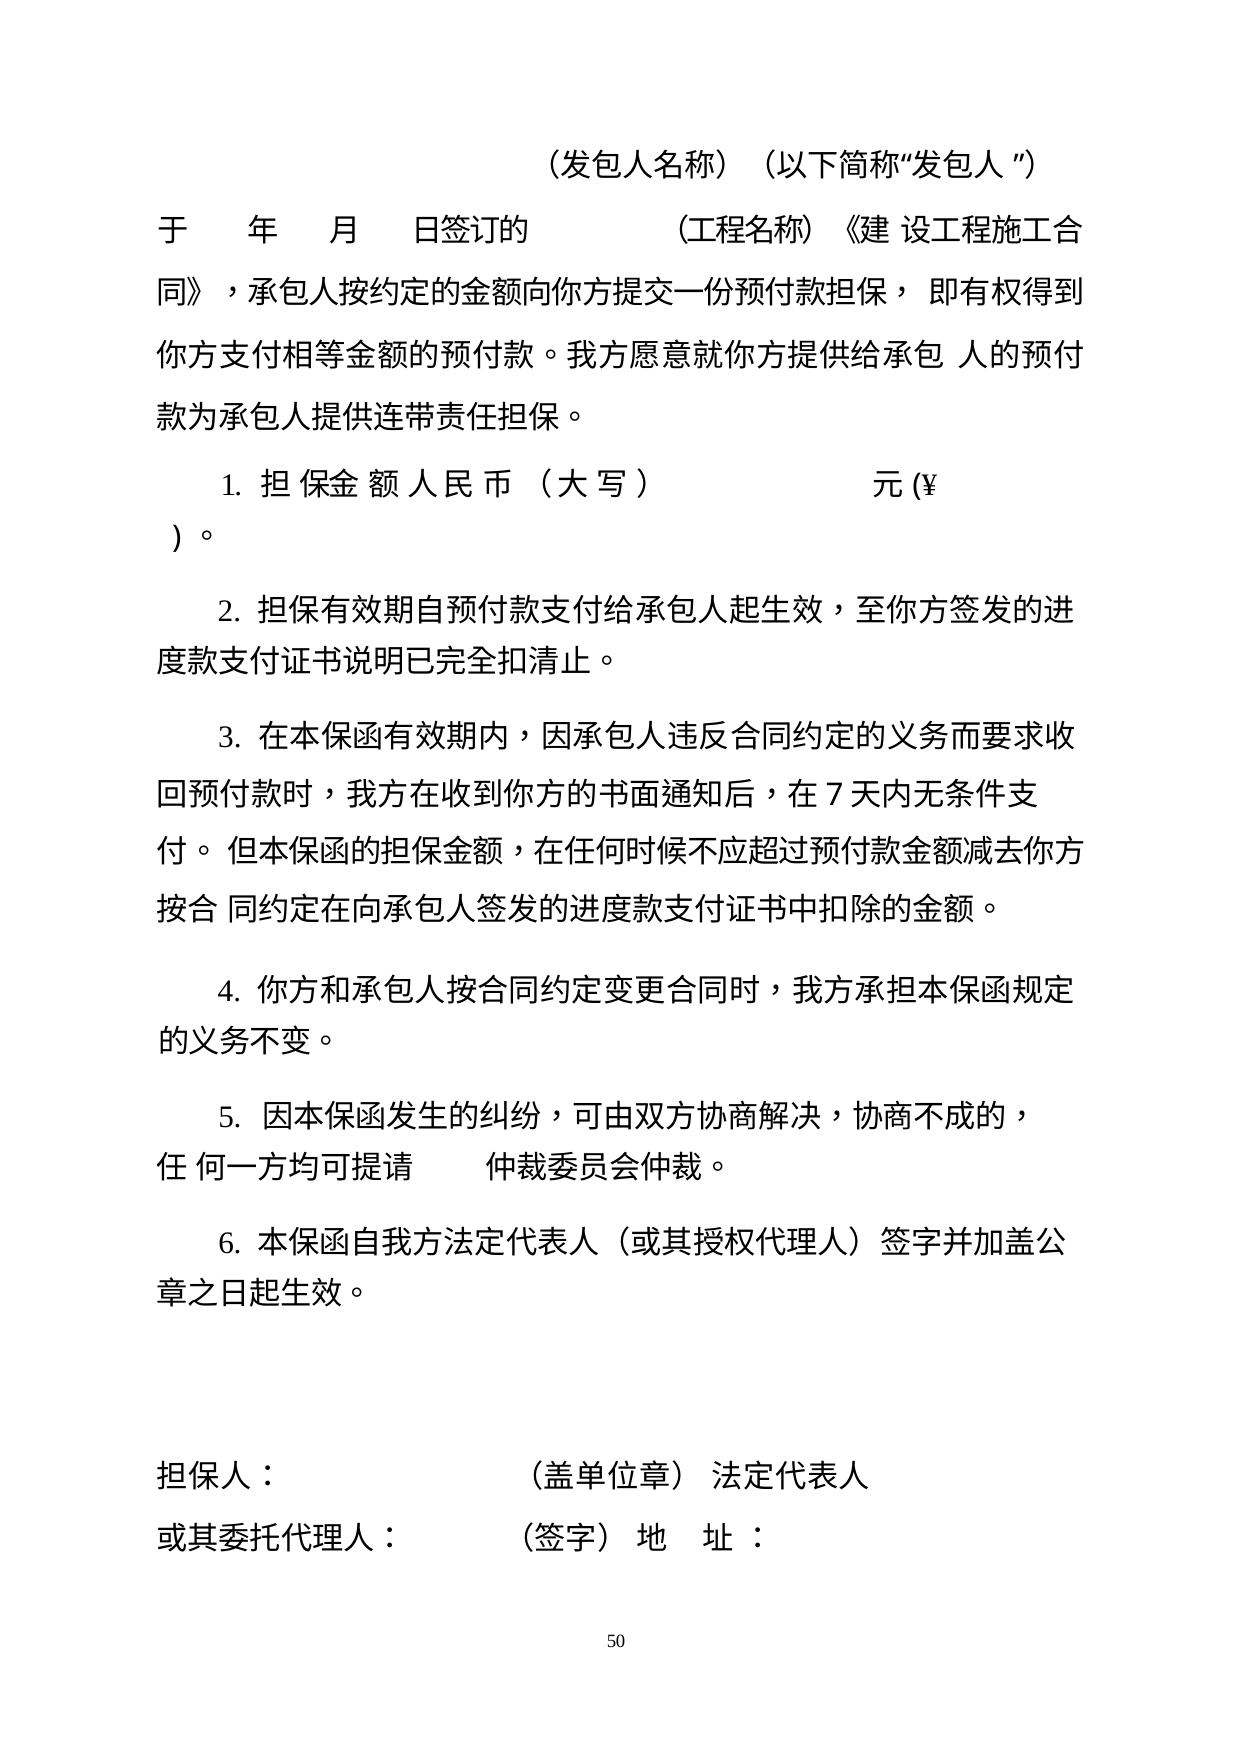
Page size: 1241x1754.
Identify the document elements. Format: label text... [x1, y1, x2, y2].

text 于 年 月 日签订的 （工程名称）《建 设工程施工合同》，承包人按约定的金额向你方提交一份预付款担保， 即有权得到你方支付相等金额的预付款。我方愿意就你方提供给承包 人的预付款为承包人提供连带责任担保。 [156, 208, 1084, 437]
text 5. 因本保函发生的纠纷，可由双方协商解决，协商不成的，任 何一方均可提请 仲裁委员会仲裁。 [156, 1093, 1068, 1188]
text 3. 在本保函有效期内，因承包人违反合同约定的义务而要求收 回预付款时，我方在收到你方的书面通知后，在7天内无条件支付。 但本保函的担保金额，在任何时候不应超过预付款金额减去你方按合 同约定在向承包人签发的进度款支付证书中扣除的金额。 [156, 714, 1087, 929]
text 担保人： （盖单位章） 法定代表人或其委托代理人： （签字） 地 址 ： [156, 1454, 870, 1558]
text 2. 担保有效期自预付款支付给承包人起生效，至你方签发的进 度款支付证书说明已完全扣清止。 [156, 588, 1076, 682]
text 4. 你方和承包人按合同约定变更合同时，我方承担本保函规定 的义务不变。 [158, 968, 1076, 1062]
text （发包人名称）（以下简称“发包人 ”） [154, 146, 1089, 185]
text 6. 本保函自我方法定代表人（或其授权代理人）签字并加盖公 章之日起生效。 [157, 1220, 1068, 1314]
text 1. 担 保金 额 人 民 币 （ 大 写 ） 元 (¥ ) 。 [172, 462, 1076, 556]
